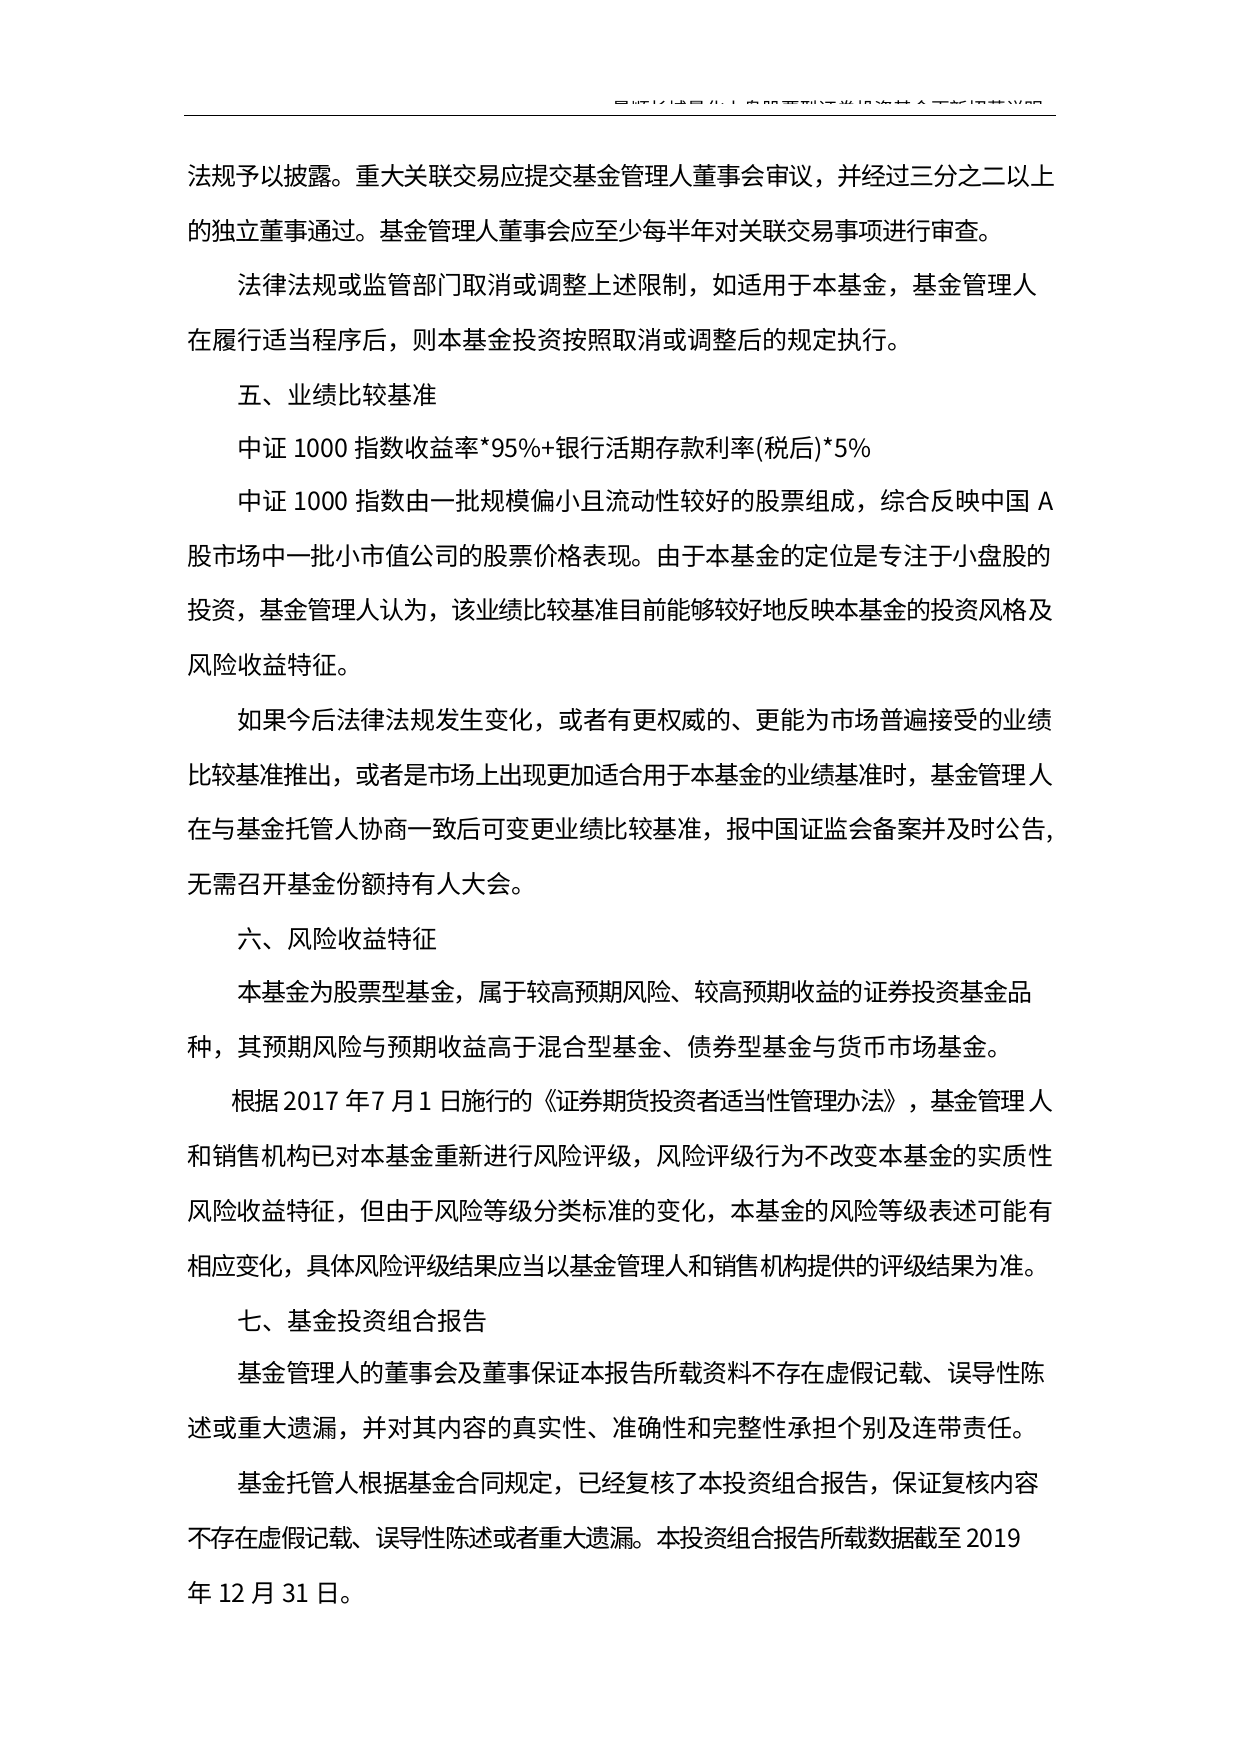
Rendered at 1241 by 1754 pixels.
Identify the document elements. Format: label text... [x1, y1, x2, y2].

text 本基金为股票型基金，属于较高预期风险、较高预期收益的证券投资基金品种，其预期风险与预期收益高于混合型基金、债券型基金与货币市场基金。 [187, 972, 1053, 1063]
text 六、风险收益特征 [237, 919, 1103, 956]
text 五、业绩比较基准 [237, 375, 1103, 412]
text 年 12 月 31 日。 [187, 1573, 1103, 1609]
text 法规予以披露。重大关联交易应提交基金管理人董事会审议，并经过三分之二以上的独立董事通过。基金管理人董事会应至少每半年对关联交易事项进行审查。 [187, 156, 1062, 247]
text 中证 1000 指数收益率*95%+银行活期存款利率(税后)*5% [237, 428, 1103, 464]
text 七、基金投资组合报告 [237, 1301, 1103, 1337]
text 中证 1000 指数由一批规模偏小且流动性较好的股票组成，综合反映中国 A 股市场中一批小市值公司的股票价格表现。由于本基金的定位是专注于小盘股的投资，基金管理人认为，该业绩比较基准目前能够较好地反映本基金的投资风格及风险收益特征。 [187, 481, 1054, 682]
text 根据 2017 年 7 月 1 日施行的《证券期货投资者适当性管理办法》，基金管理人和销售机构已对本基金重新进行风险评级，风险评级行为不改变本基金的实质性风险收益特征，但由于风险等级分类标准的变化，本基金的风险等级表述可能有相应变化，具体风险评级结果应当以基金管理人和销售机构提供的评级结果为准。 [187, 1082, 1053, 1282]
text 基金托管人根据基金合同规定，已经复核了本投资组合报告，保证复核内容不存在虚假记载、误导性陈述或者重大遗漏。本投资组合报告所载数据截至 2019 [187, 1463, 1053, 1554]
text 基金管理人的董事会及董事保证本报告所载资料不存在虚假记载、误导性陈述或重大遗漏，并对其内容的真实性、准确性和完整性承担个别及连带责任。 [187, 1354, 1053, 1445]
text 如果今后法律法规发生变化，或者有更权威的、更能为市场普遍接受的业绩比较基准推出，或者是市场上出现更加适合用于本基金的业绩基准时，基金管理人在与基金托管人协商一致后可变更业绩比较基准，报中国证监会备案并及时公告, 无需召开基金份额持有人大会。 [187, 700, 1053, 901]
text 法律法规或监管部门取消或调整上述限制，如适用于本基金，基金管理人在履行适当程序后，则本基金投资按照取消或调整后的规定执行。 [187, 266, 1062, 357]
